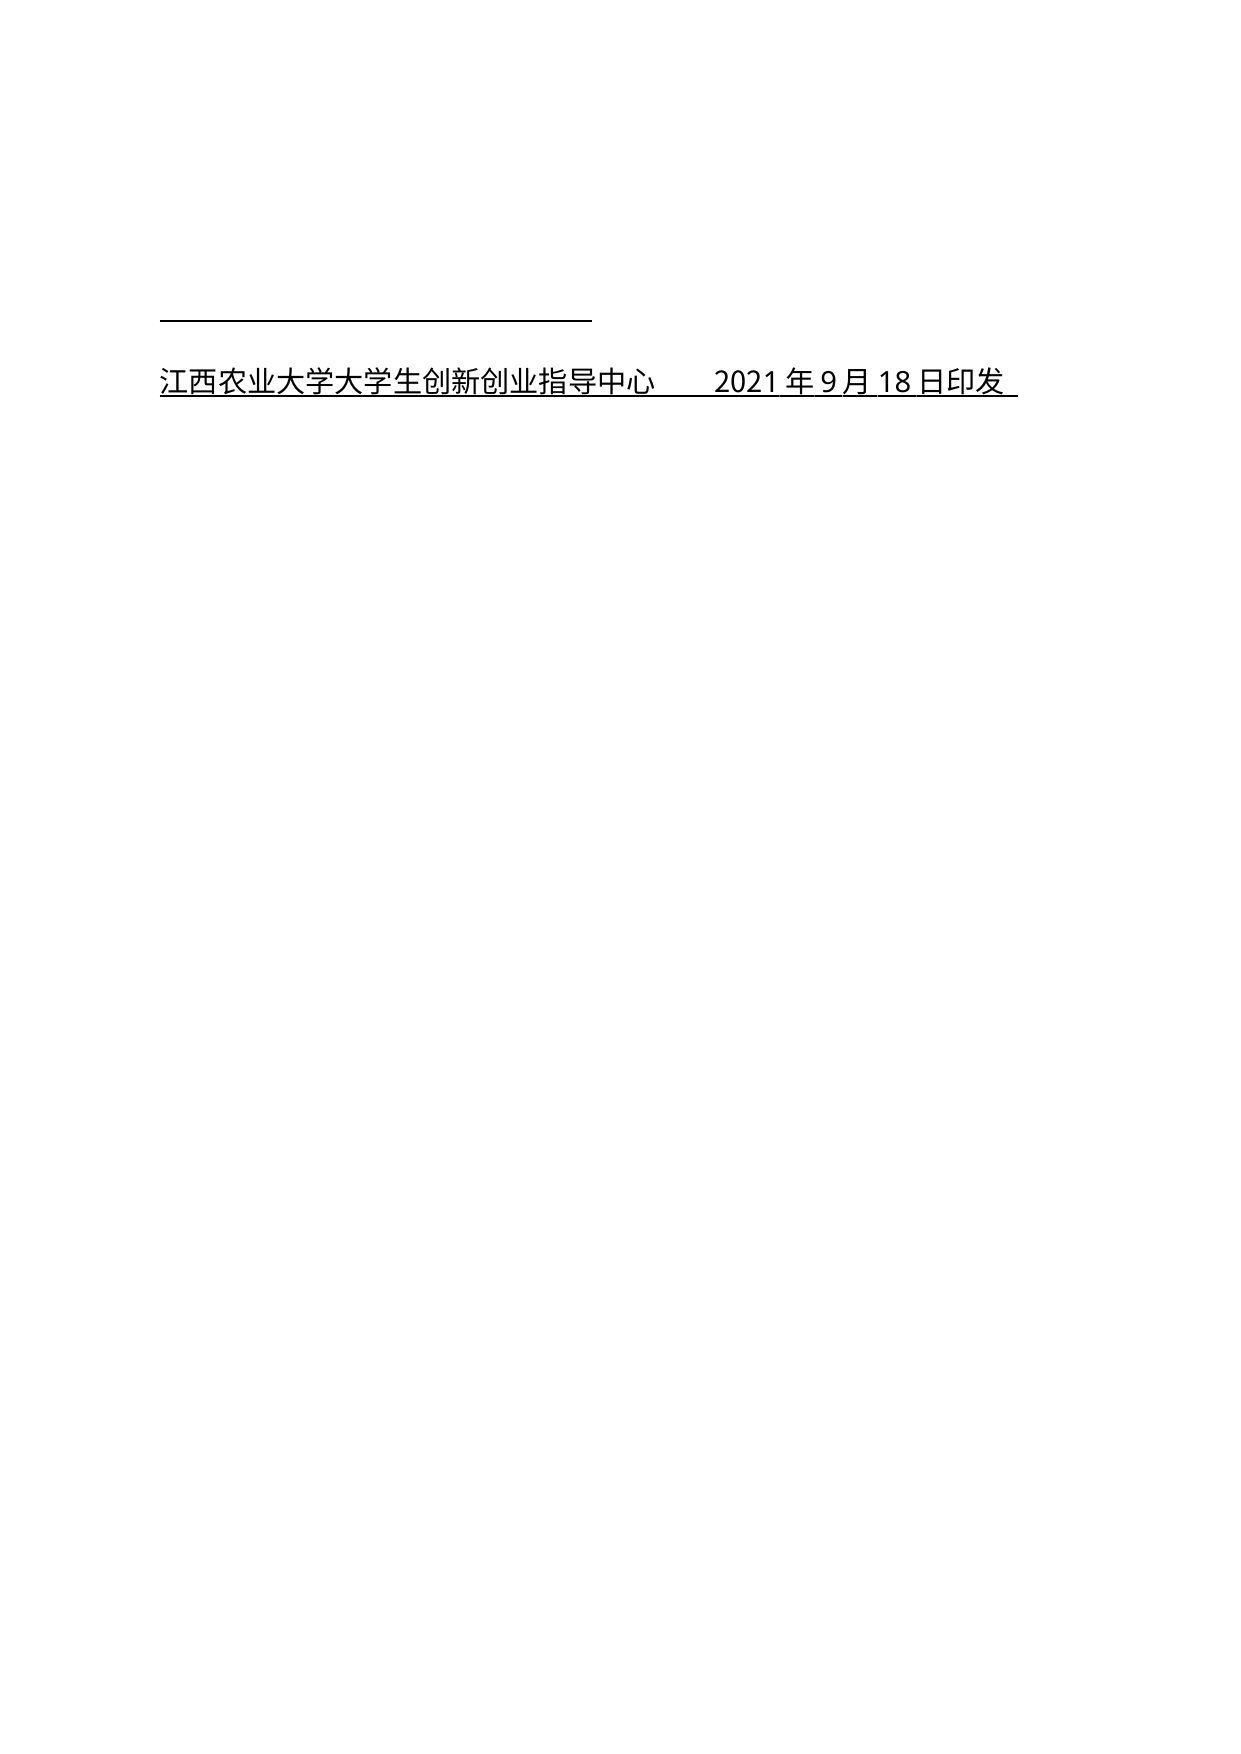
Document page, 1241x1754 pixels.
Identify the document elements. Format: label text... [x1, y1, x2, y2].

text 江西农业大学大学生创新创业指导中心 2021年9月18日印发 [159, 346, 1081, 404]
